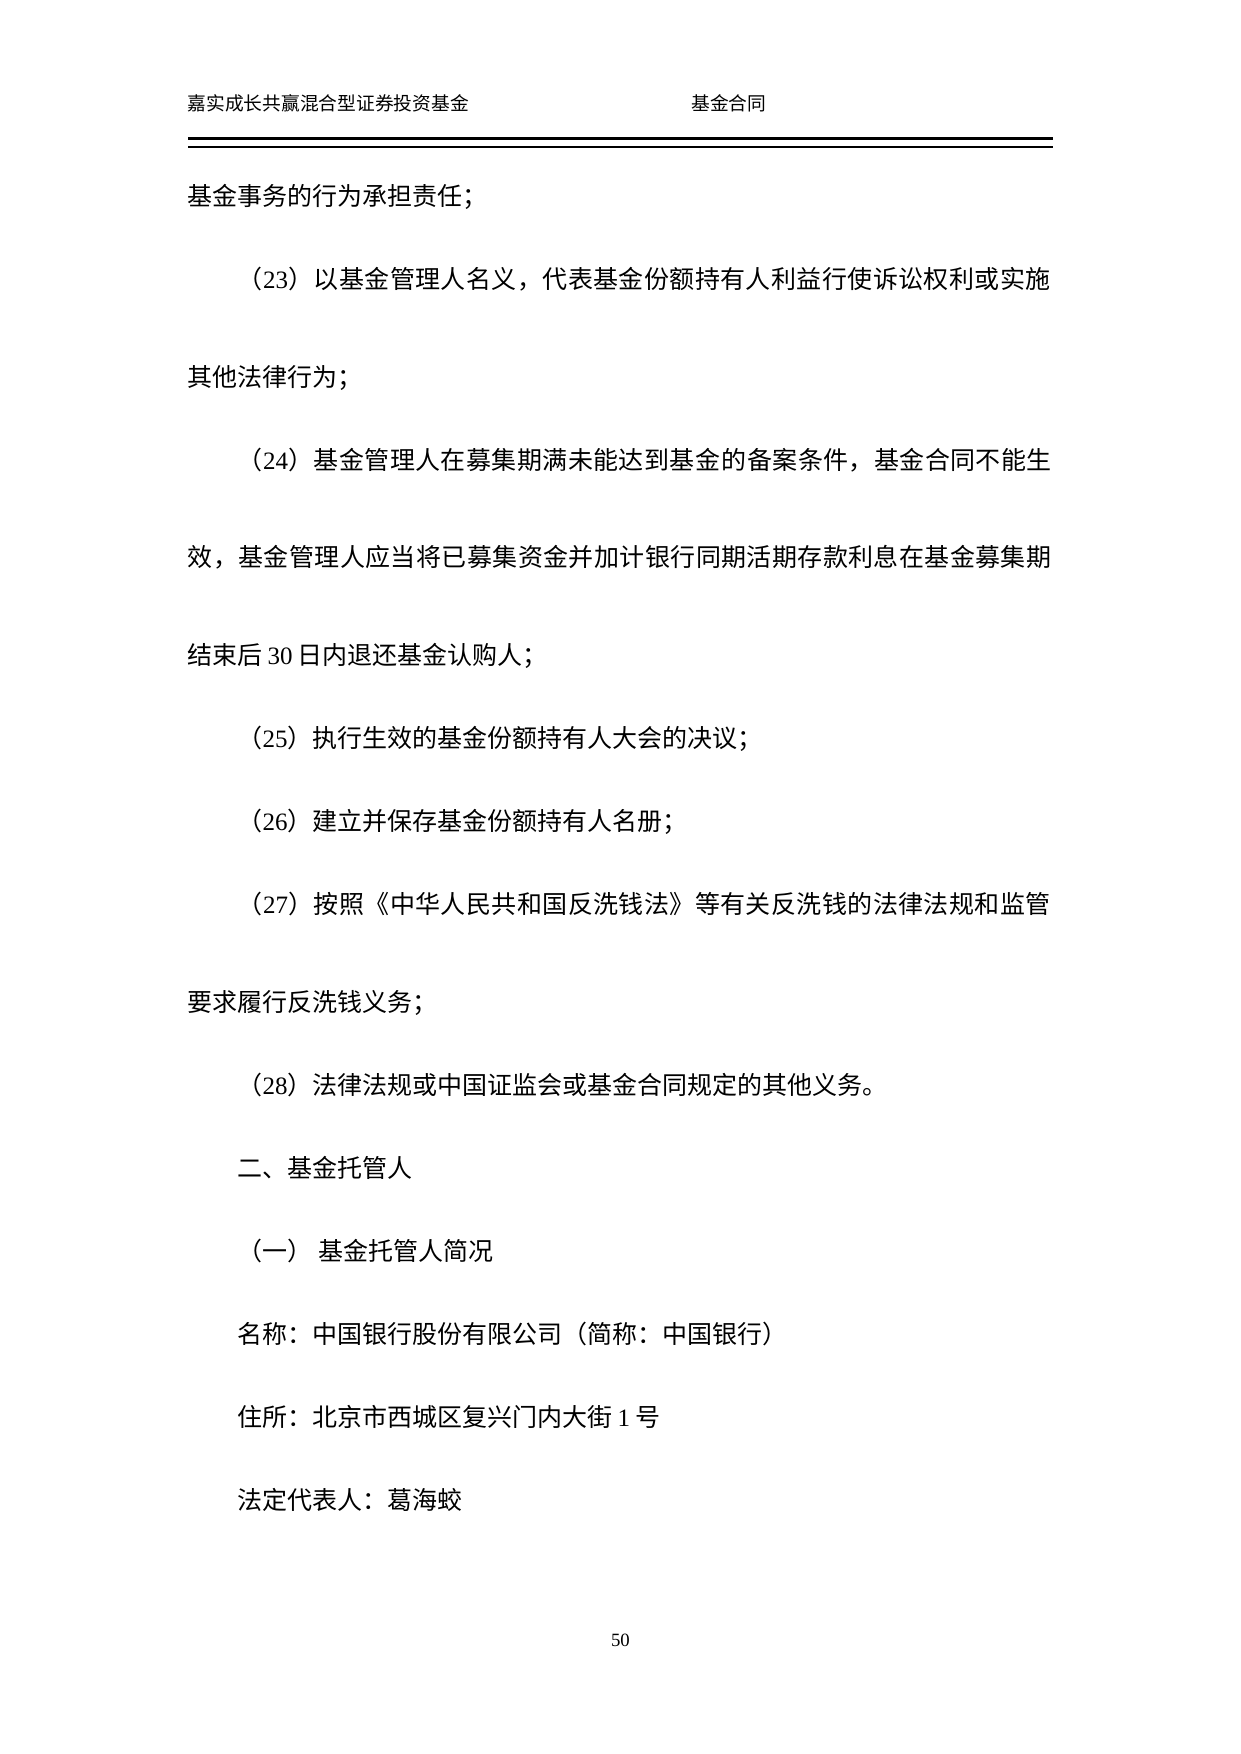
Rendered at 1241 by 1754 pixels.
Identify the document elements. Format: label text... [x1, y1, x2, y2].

text 住所：北京市西城区复兴门内大街1号 [187, 1383, 1053, 1448]
text 二、基金托管人 [187, 1134, 1053, 1199]
text （25）执行生效的基金份额持有人大会的决议； [187, 704, 1053, 769]
text 法定代表人：葛海蛟 [187, 1466, 1053, 1531]
text （26）建立并保存基金份额持有人名册； [187, 787, 1053, 852]
text （23）以基金管理人名义，代表基金份额持有人利益行使诉讼权利或实施其他法律行为； [187, 245, 1053, 408]
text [187, 162, 1053, 227]
text （一） 基金托管人简况 [187, 1217, 1053, 1282]
text （28）法律法规或中国证监会或基金合同规定的其他义务。 [187, 1051, 1053, 1116]
text 名称：中国银行股份有限公司（简称：中国银行） [187, 1300, 1053, 1365]
text （24）基金管理人在募集期满未能达到基金的备案条件，基金合同不能生效，基金管理人应当将已募集资金并加计银行同期活期存款利息在基金募集期结束后30日内退还基金认购人； [187, 426, 1053, 686]
text （27）按照《中华人民共和国反洗钱法》等有关反洗钱的法律法规和监管要求履行反洗钱义务； [187, 870, 1053, 1033]
